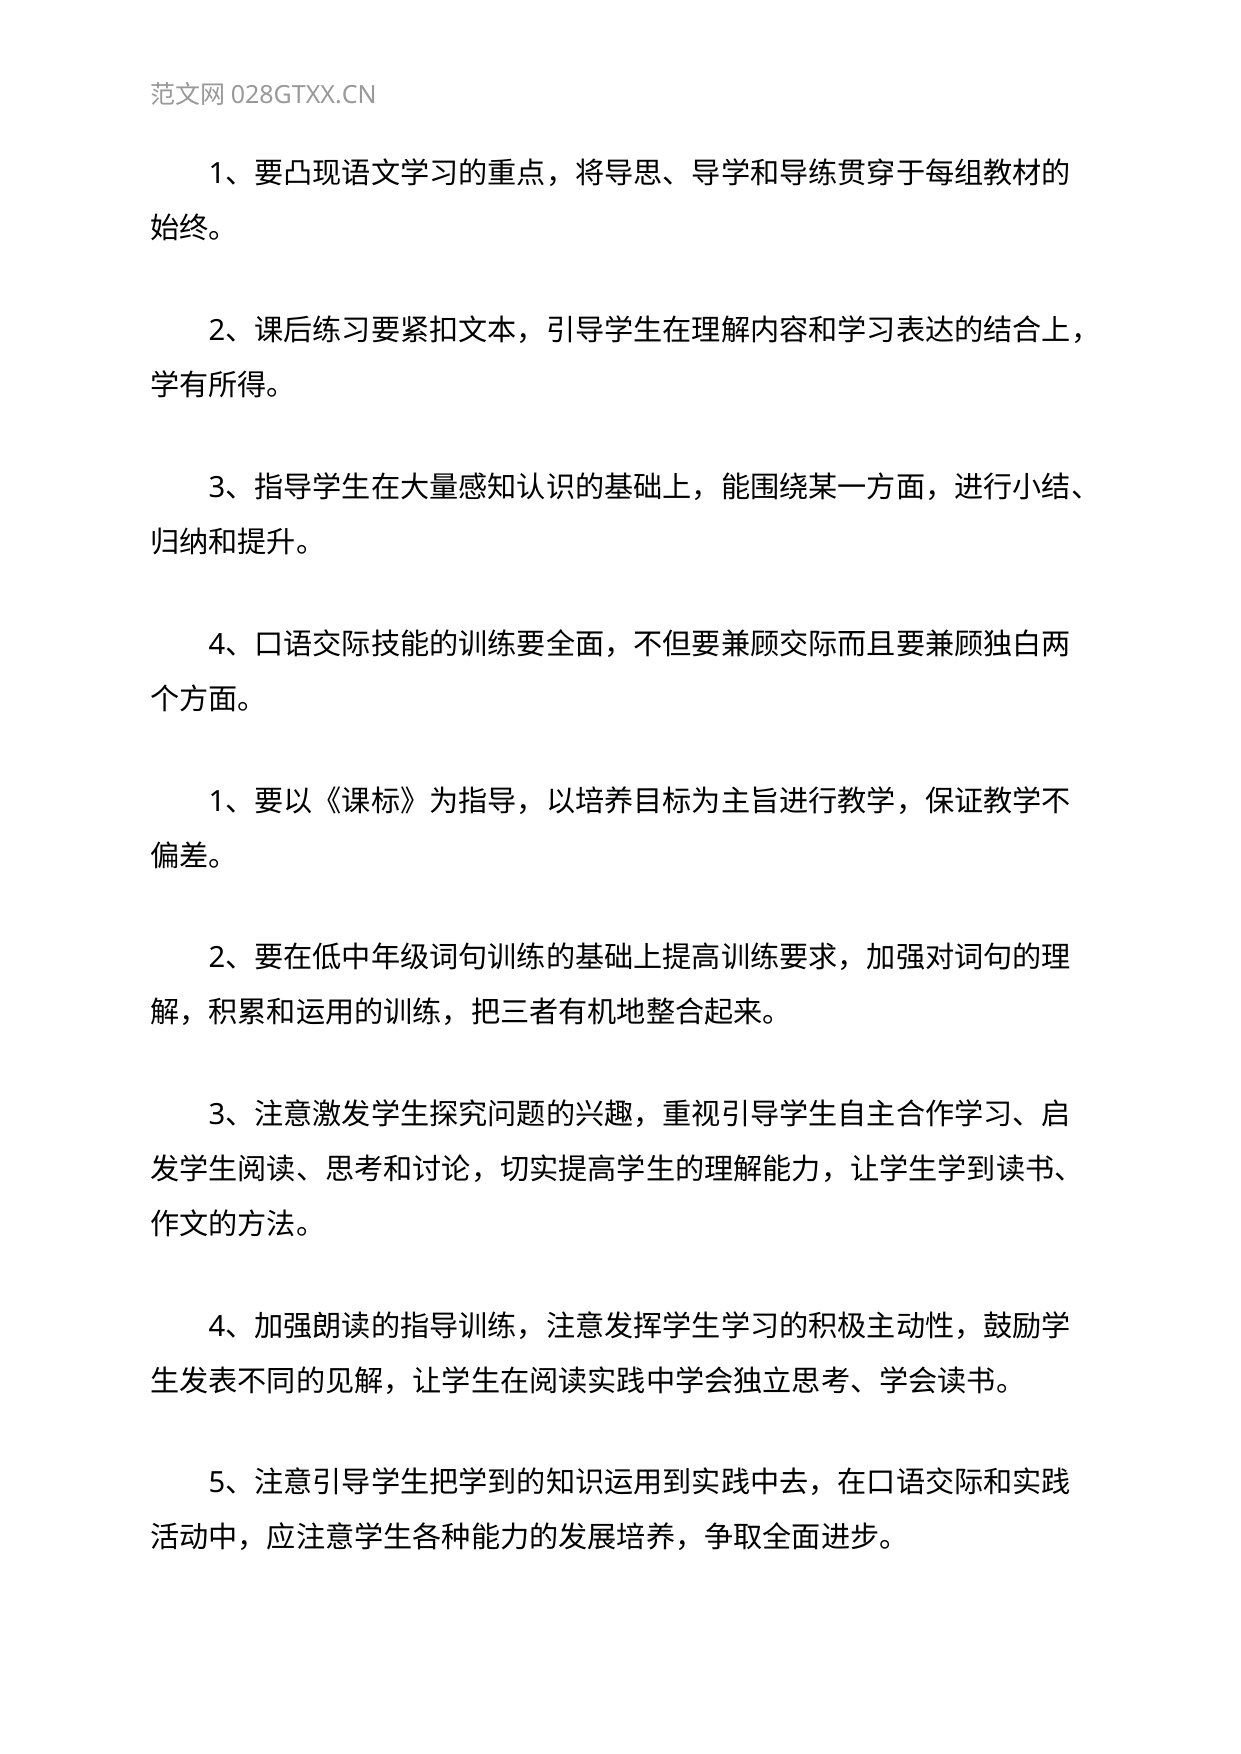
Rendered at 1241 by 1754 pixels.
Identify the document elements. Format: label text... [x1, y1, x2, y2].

text 4、加强朗读的指导训练，注意发挥学生学习的积极主动性，鼓励学生发表不同的见解，让学生在阅读实践中学会独立思考、学会读书。 [150, 1302, 1090, 1399]
text 2、课后练习要紧扣文本，引导学生在理解内容和学习表达的结合上，学有所得。 [150, 307, 1090, 404]
text 4、口语交际技能的训练要全面，不但要兼顾交际而且要兼顾独白两个方面。 [150, 620, 1090, 718]
text 3、指导学生在大量感知认识的基础上，能围绕某一方面，进行小结、归纳和提升。 [150, 463, 1090, 561]
text 2、要在低中年级词句训练的基础上提高训练要求，加强对词句的理解，积累和运用的训练，把三者有机地整合起来。 [150, 934, 1090, 1031]
text 1、要以《课标》为指导，以培养目标为主旨进行教学，保证教学不偏差。 [150, 777, 1090, 874]
text 3、注意激发学生探究问题的兴趣，重视引导学生自主合作学习、启发学生阅读、思考和讨论，切实提高学生的理解能力，让学生学到读书、作文的方法。 [150, 1091, 1090, 1243]
text 5、注意引导学生把学到的知识运用到实践中去，在口语交际和实践活动中，应注意学生各种能力的发展培养，争取全面进步。 [150, 1459, 1090, 1556]
text 1、要凸现语文学习的重点，将导思、导学和导练贯穿于每组教材的始终。 [150, 150, 1090, 247]
